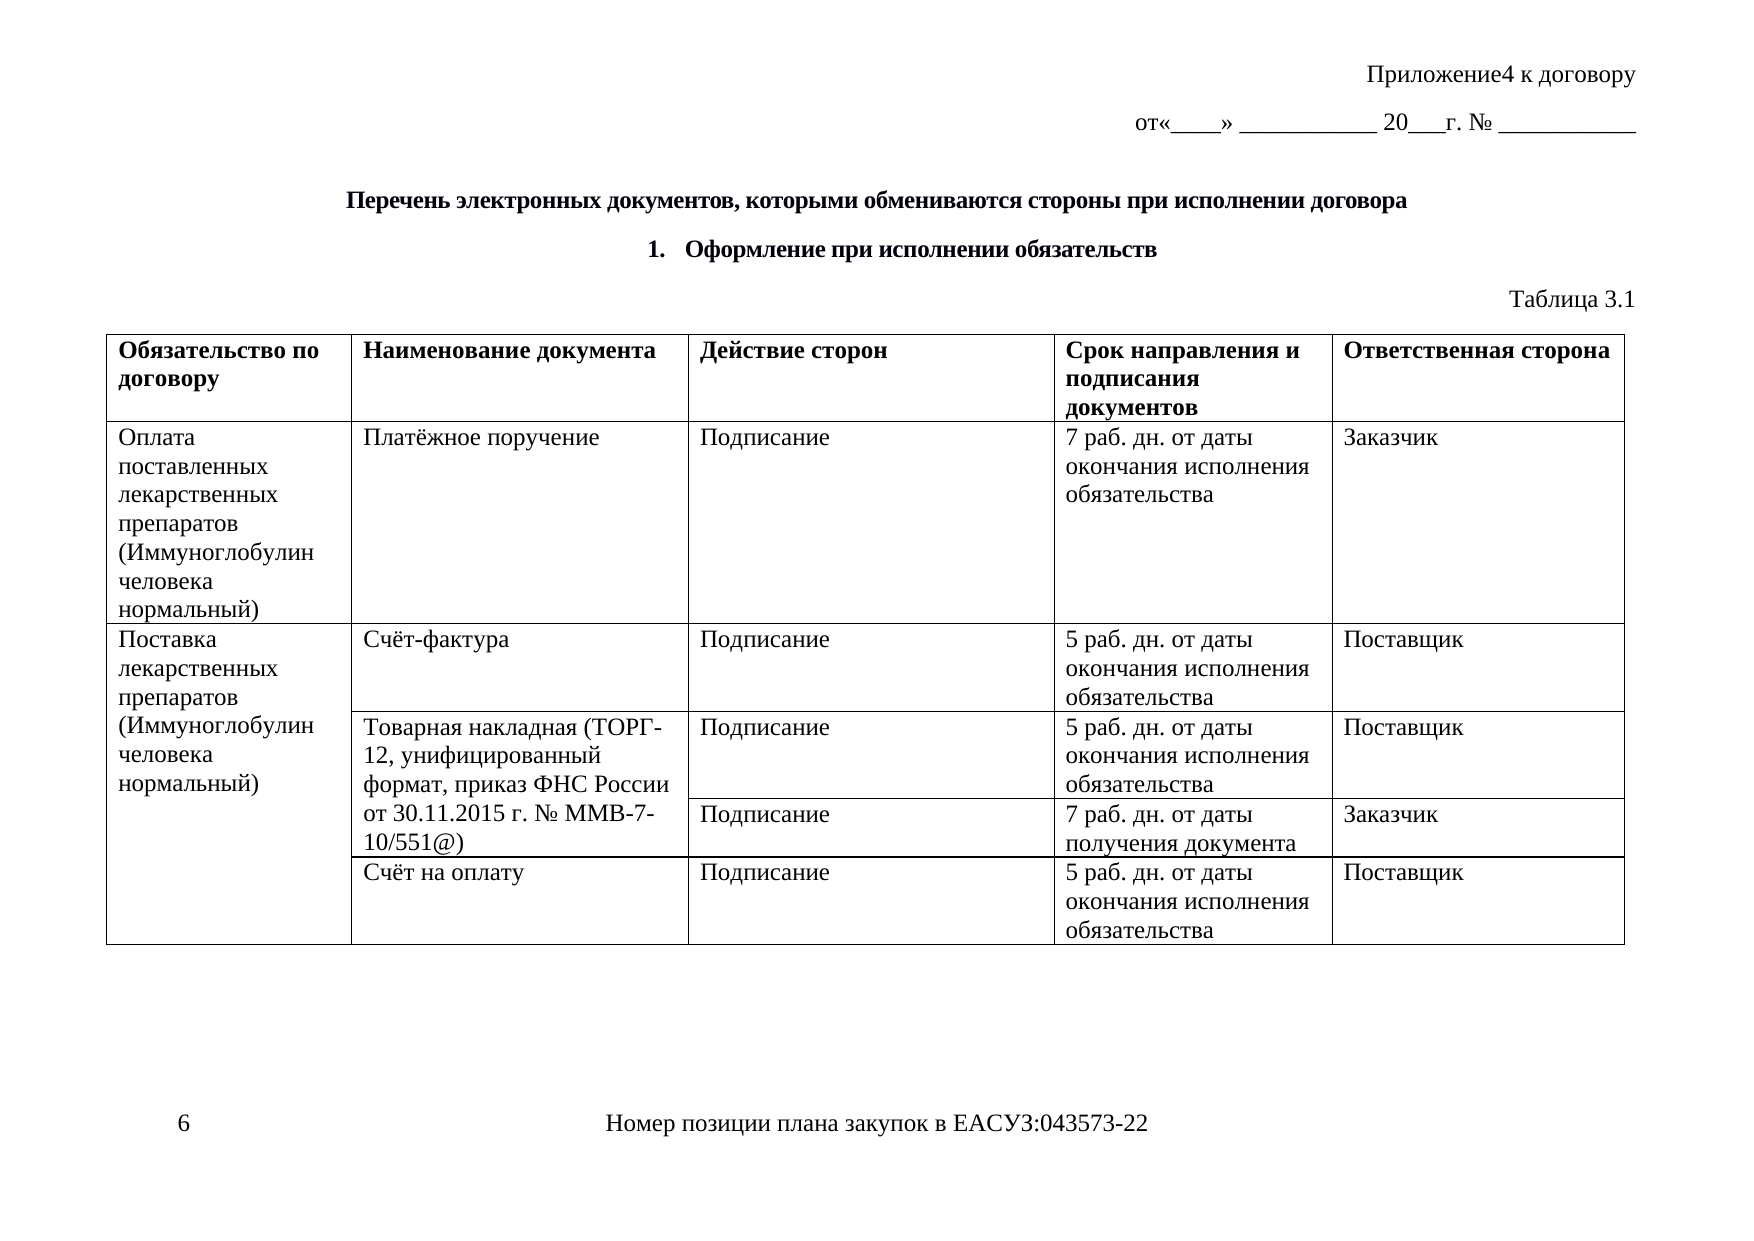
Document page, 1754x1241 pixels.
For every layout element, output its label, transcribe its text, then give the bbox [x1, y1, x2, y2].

text Таблица 3.1 [118, 284, 1636, 313]
table_cell Поставщик [1333, 712, 1624, 798]
table_cell 5 раб. дн. от даты окончания исполнения обязательства [1055, 712, 1332, 798]
table_cell Подписание [689, 712, 1054, 798]
text Приложение4 к договору [118, 59, 1636, 88]
table_cell 7 раб. дн. от даты окончания исполнения обязательства [1055, 422, 1332, 623]
table_cell Счёт-фактура [352, 624, 688, 711]
table_cell Счёт на оплату [352, 858, 688, 944]
table_header Обязательство по договору [107, 335, 351, 421]
table_cell Оплата поставленных лекарственных препаратов (Иммуноглобулин человека нормальный) [107, 422, 351, 623]
table_cell Заказчик [1333, 799, 1624, 856]
table_cell Подписание [689, 624, 1054, 711]
text от«____» ___________ 20___г. № ___________ [118, 107, 1636, 135]
subtitle Оформление при исполнении обязательств [169, 234, 1636, 263]
table_cell 5 раб. дн. от даты окончания исполнения обязательства [1055, 858, 1332, 944]
table_cell Подписание [689, 858, 1054, 944]
table_header Срок направления и подписания документов [1055, 335, 1332, 421]
table_cell Поставка лекарственных препаратов (Иммуноглобулин человека нормальный) [107, 624, 351, 944]
table_cell 5 раб. дн. от даты окончания исполнения обязательства [1055, 624, 1332, 711]
table_header Ответственная сторона [1333, 335, 1624, 421]
table_header Действие сторон [689, 335, 1054, 421]
table_cell Подписание [689, 422, 1054, 623]
table_cell Поставщик [1333, 858, 1624, 944]
subtitle Перечень электронных документов, которыми обмениваются стороны при исполнении договора [118, 185, 1636, 214]
table_cell Подписание [689, 799, 1054, 856]
table_cell 7 раб. дн. от даты получения документа [1055, 799, 1332, 856]
table_cell Заказчик [1333, 422, 1624, 623]
table_cell Поставщик [1333, 624, 1624, 711]
table_header Наименование документа [352, 335, 688, 421]
table_cell Платёжное поручение [352, 422, 688, 623]
table_cell Товарная накладная (ТОРГ-12, унифицированный формат, приказ ФНС России от 30.11.2015 г. № ММВ-7-10/551@) [352, 712, 688, 856]
